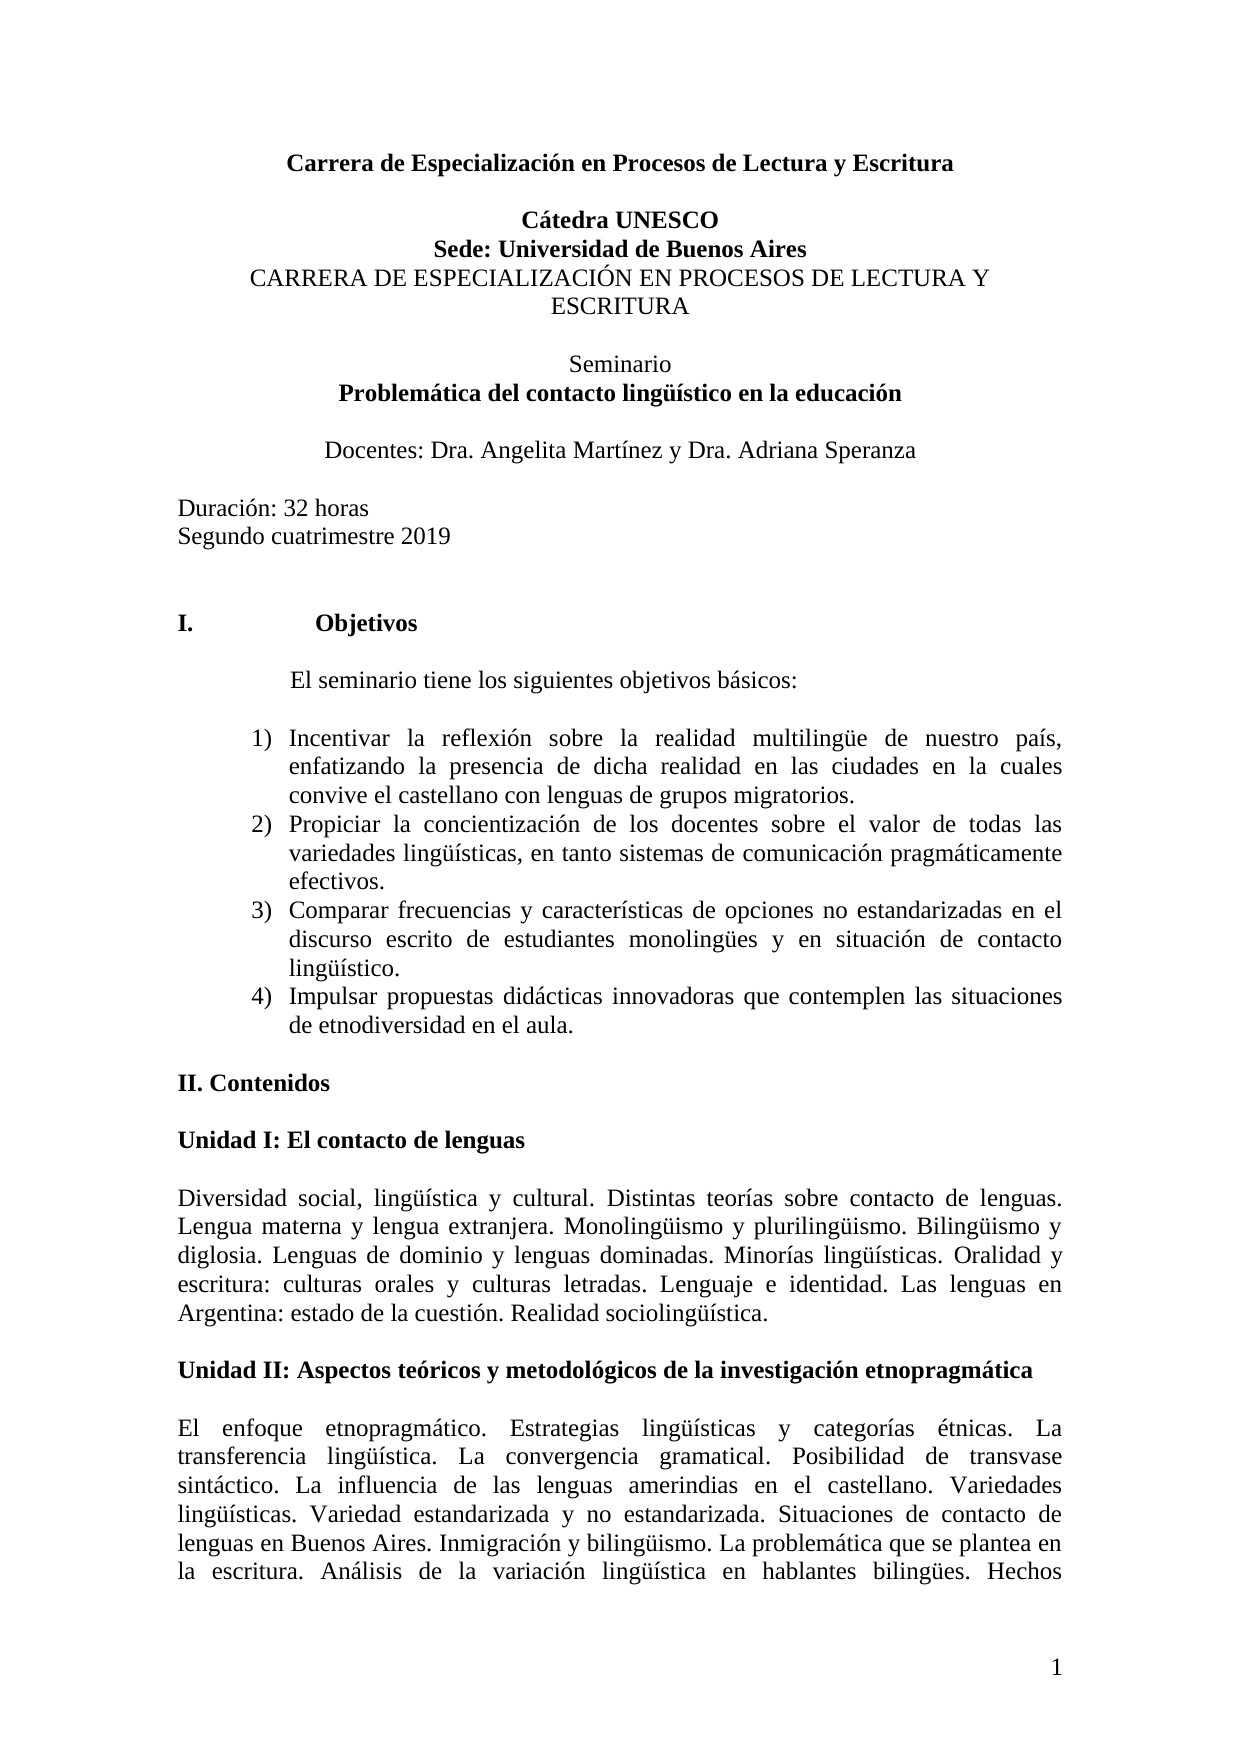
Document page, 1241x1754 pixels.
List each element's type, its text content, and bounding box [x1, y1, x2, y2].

subtitle Carrera de Especialización en Procesos de Lectura y Escritura [177, 148, 1063, 176]
subtitle Cátedra UNESCO [177, 205, 1063, 234]
list Comparar frecuencias y características de opciones no estandarizadas en el discurso escrito de estudiantes monolingües y en situación de contacto lingüístico. [251, 895, 1063, 981]
text CARRERA DE ESPECIALIZACIÓN EN PROCESOS DE LECTURA Y ESCRITURA [177, 263, 1063, 320]
list Impulsar propuestas didácticas innovadoras que contemplen las situaciones de etnodiversidad en el aula. [251, 981, 1063, 1039]
list Incentivar la reflexión sobre la realidad multilingüe de nuestro país, enfatizando la presencia de dicha realidad en las ciudades en la cuales convive el castellano con lenguas de grupos migratorios. [251, 723, 1063, 809]
subtitle II. Contenidos [177, 1068, 1063, 1096]
subtitle Unidad I: El contacto de lenguas [177, 1125, 1063, 1154]
text Segundo cuatrimestre 2019 [177, 521, 1063, 550]
subtitle Seminario [177, 349, 1063, 378]
subtitle Objetivos [177, 608, 1063, 636]
subtitle Sede: Universidad de Buenos Aires [177, 234, 1063, 263]
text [177, 1413, 1063, 1585]
text Duración: 32 horas [177, 493, 1063, 521]
list Propiciar la concientización de los docentes sobre el valor de todas las variedades lingüísticas, en tanto sistemas de comunicación pragmáticamente efectivos. [251, 809, 1063, 895]
text Docentes: Dra. Angelita Martínez y Dra. Adriana Speranza [177, 435, 1063, 464]
subtitle Problemática del contacto lingüístico en la educación [177, 378, 1063, 406]
text Diversidad social, lingüística y cultural. Distintas teorías sobre contacto de lenguas. Lengua materna y lengua extranjera. Monolingüismo y plurilingüismo. Bilingüismo y diglosia. Lenguas de dominio y lenguas dominadas. Minorías lingüísticas. Oralidad y escritura: culturas orales y culturas letradas. Lenguaje e identidad. Las lenguas en Argentina: estado de la cuestión. Realidad sociolingüística. [177, 1183, 1063, 1326]
text Unidad II: Aspectos teóricos y metodológicos de la investigación etnopragmática [177, 1355, 1063, 1384]
text El seminario tiene los siguientes objetivos básicos: [216, 665, 1063, 694]
